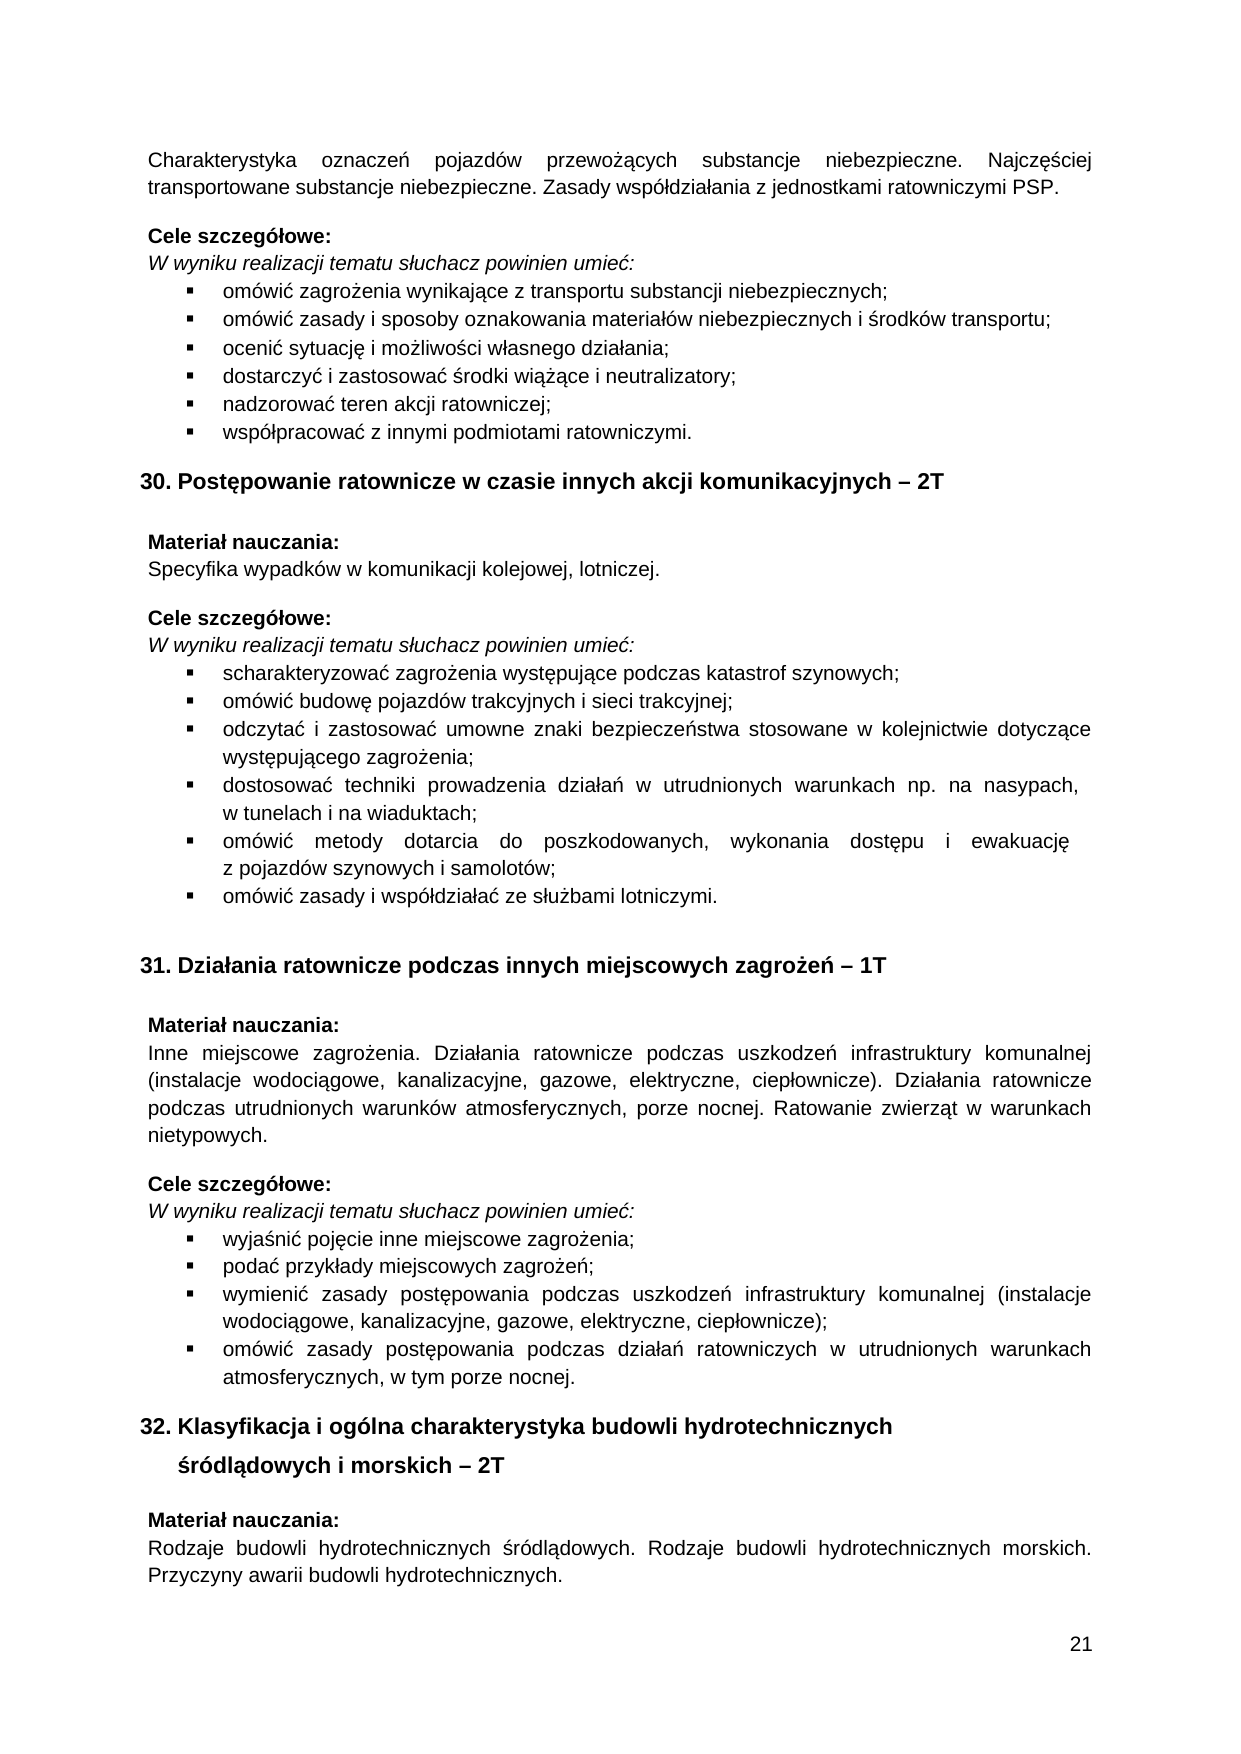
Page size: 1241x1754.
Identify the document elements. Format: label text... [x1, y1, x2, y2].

list omówić zagrożenia wynikające z transportu substancji niebezpiecznych; [185, 279, 1092, 303]
text W wyniku realizacji tematu słuchacz powinien umieć: [140, 251, 1092, 275]
text Materiał nauczania: [148, 1508, 1092, 1532]
list wyjaśnić pojęcie inne miejscowe zagrożenia; [185, 1227, 1092, 1251]
list ocenić sytuację i możliwości własnego działania; [185, 335, 1092, 359]
subtitle Działania ratownicze podczas innych miejscowych zagrożeń – 1T [140, 952, 1092, 978]
subtitle Postępowanie ratownicze w czasie innych akcji komunikacyjnych – 2T [140, 468, 1092, 494]
text Rodzaje budowli hydrotechnicznych śródlądowych. Rodzaje budowli hydrotechnicznych morskich. Przyczyny awarii budowli hydrotechnicznych. [148, 1536, 1092, 1587]
list scharakteryzować zagrożenia występujące podczas katastrof szynowych; [185, 661, 1092, 685]
list współpracować z innymi podmiotami ratowniczymi. [185, 420, 1092, 444]
text Cele szczegółowe: [140, 605, 1092, 629]
list dostarczyć i zastosować środki wiążące i neutralizatory; [185, 363, 1092, 387]
list omówić budowę pojazdów trakcyjnych i sieci trakcyjnej; [185, 689, 1092, 713]
text Specyfika wypadków w komunikacji kolejowej, lotniczej. [148, 557, 1092, 581]
text Materiał nauczania: [148, 529, 1092, 553]
list omówić zasady i współdziałać ze służbami lotniczymi. [185, 884, 1092, 908]
list nadzorować teren akcji ratowniczej; [185, 392, 1092, 416]
text W wyniku realizacji tematu słuchacz powinien umieć: [140, 1199, 1092, 1223]
list podać przykłady miejscowych zagrożeń; [185, 1254, 1092, 1278]
text Cele szczegółowe: [140, 1172, 1092, 1196]
list omówić metody dotarcia do poszkodowanych, wykonania dostępu i ewakuację z pojazdów szynowych i samolotów; [185, 828, 1092, 880]
list dostosować techniki prowadzenia działań w utrudnionych warunkach np. na nasypach, w tunelach i na wiaduktach; [185, 773, 1092, 824]
text Charakterystyka oznaczeń pojazdów przewożących substancje niebezpieczne. Najczęściej transportowane substancje niebezpieczne. Zasady współdziałania z jednostkami ratowniczymi PSP. [148, 148, 1092, 199]
subtitle Klasyfikacja i ogólna charakterystyka budowli hydrotechnicznych śródlądowych i morskich – 2T [140, 1413, 1092, 1479]
list wymienić zasady postępowania podczas uszkodzeń infrastruktury komunalnej (instalacje wodociągowe, kanalizacyjne, gazowe, elektryczne, ciepłownicze); [185, 1282, 1092, 1333]
text Cele szczegółowe: [140, 223, 1092, 247]
list odczytać i zastosować umowne znaki bezpieczeństwa stosowane w kolejnictwie dotyczące występującego zagrożenia; [185, 717, 1092, 769]
list omówić zasady postępowania podczas działań ratowniczych w utrudnionych warunkach atmosferycznych, w tym porze nocnej. [185, 1337, 1092, 1388]
text W wyniku realizacji tematu słuchacz powinien umieć: [140, 633, 1092, 657]
text Materiał nauczania: [148, 1013, 1092, 1037]
list omówić zasady i sposoby oznakowania materiałów niebezpiecznych i środków transportu; [185, 307, 1092, 331]
text Inne miejscowe zagrożenia. Działania ratownicze podczas uszkodzeń infrastruktury komunalnej (instalacje wodociągowe, kanalizacyjne, gazowe, elektryczne, ciepłownicze). Działania ratownicze podczas utrudnionych warunków atmosferycznych, porze nocnej. Ratowanie zwierząt w warunkach nietypowych. [148, 1041, 1092, 1147]
